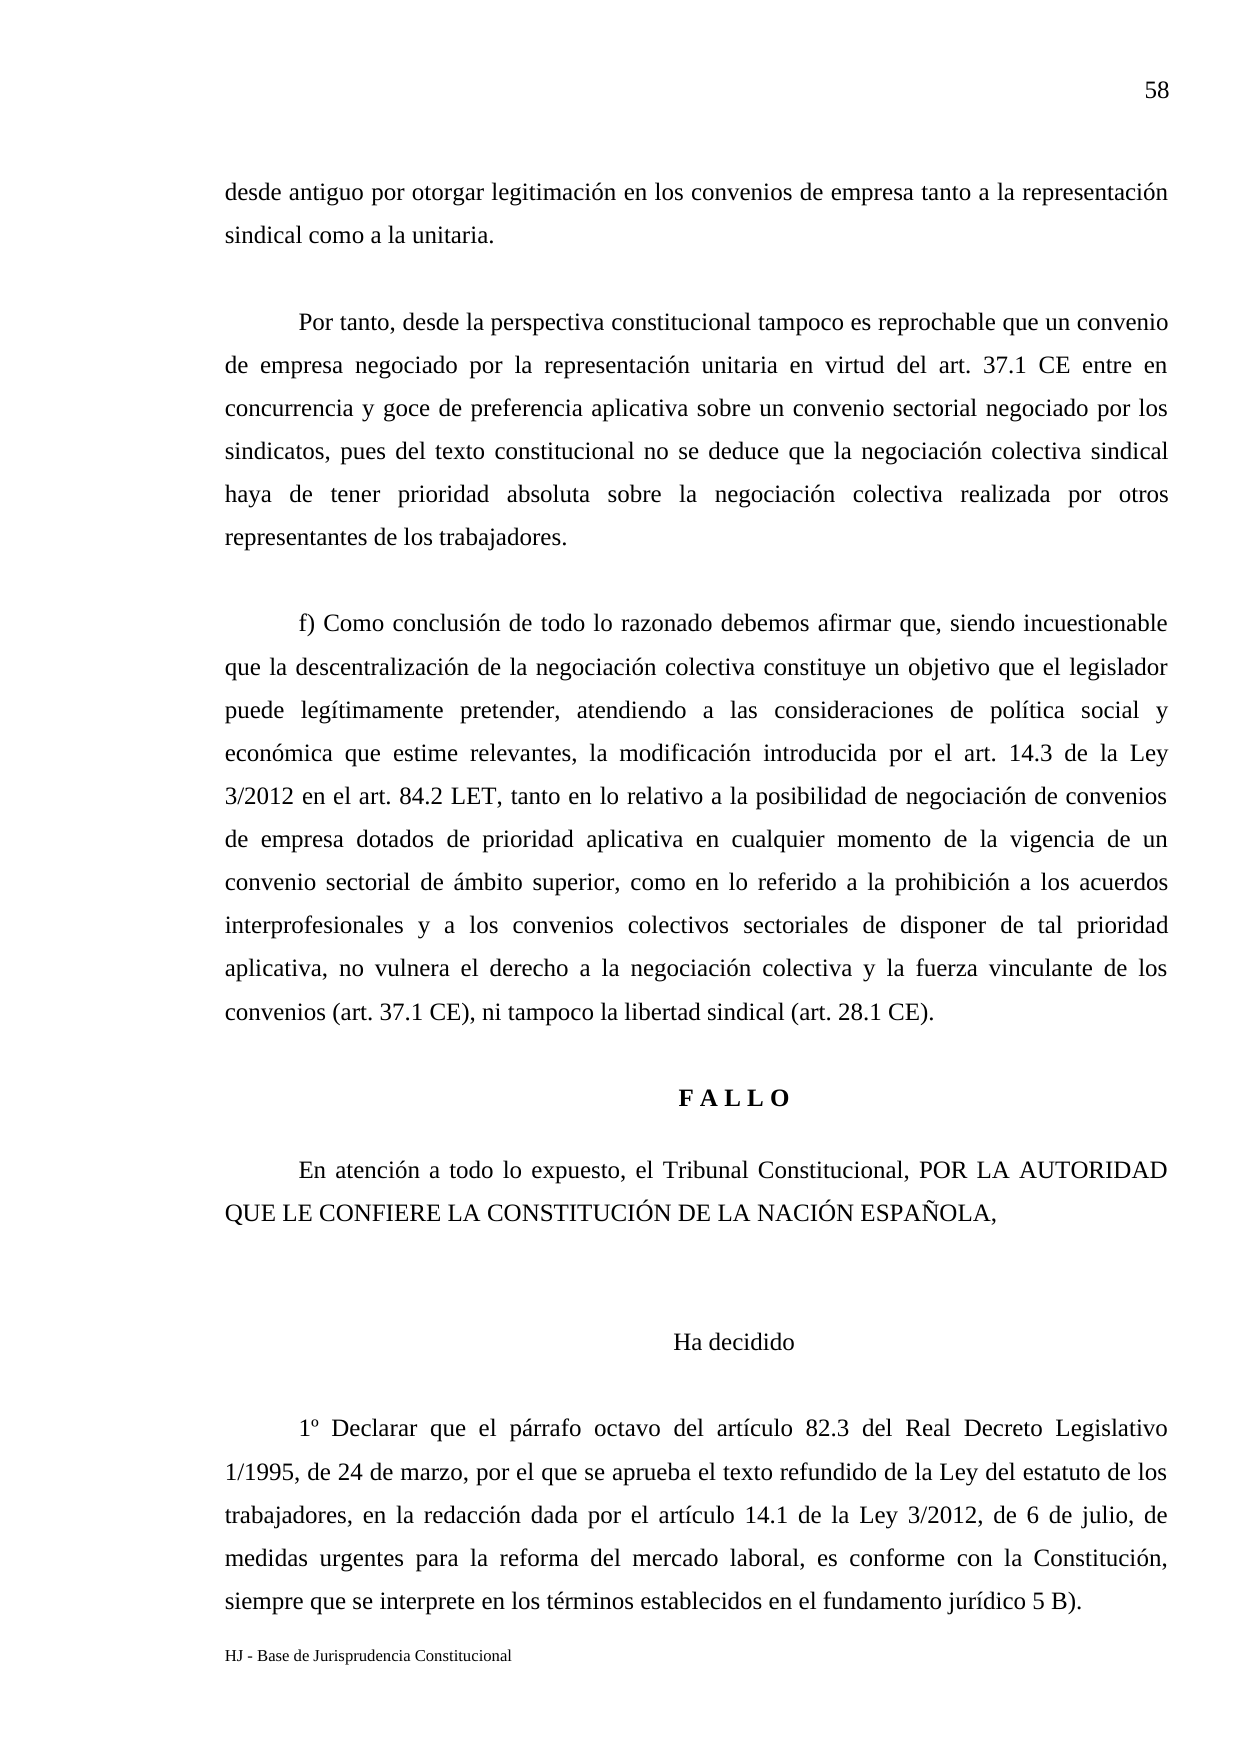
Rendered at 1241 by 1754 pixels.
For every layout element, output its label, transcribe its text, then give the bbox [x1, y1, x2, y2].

subtitle F A L L O [224, 1083, 1169, 1112]
text En atención a todo lo expuesto, el Tribunal Constitucional, POR LA AUTORIDAD QUE LE CONFIERE LA CONSTITUCIÓN DE LA NACIÓN ESPAÑOLA, [224, 1155, 1169, 1227]
text Ha decidido [224, 1327, 1169, 1356]
text f) Como conclusión de todo lo razonado debemos afirmar que, siendo incuestionable que la descentralización de la negociación colectiva constituye un objetivo que el legislador puede legítimamente pretender, atendiendo a las consideraciones de política social y económica que estime relevantes, la modificación introducida por el art. 14.3 de la Ley 3/2012 en el art. 84.2 LET, tanto en lo relativo a la posibilidad de negociación de convenios de empresa dotados de prioridad aplicativa en cualquier momento de la vigencia de un convenio sectorial de ámbito superior, como en lo referido a la prohibición a los acuerdos interprofesionales y a los convenios colectivos sectoriales de disponer de tal prioridad aplicativa, no vulnera el derecho a la negociación colectiva y la fuerza vinculante de los convenios (art. 37.1 CE), ni tampoco la libertad sindical (art. 28.1 CE). [224, 608, 1169, 1025]
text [224, 177, 1169, 249]
text Por tanto, desde la perspectiva constitucional tampoco es reprochable que un convenio de empresa negociado por la representación unitaria en virtud del art. 37.1 CE entre en concurrencia y goce de preferencia aplicativa sobre un convenio sectorial negociado por los sindicatos, pues del texto constitucional no se deduce que la negociación colectiva sindical haya de tener prioridad absoluta sobre la negociación colectiva realizada por otros representantes de los trabajadores. [224, 307, 1169, 551]
text 1º Declarar que el párrafo octavo del artículo 82.3 del Real Decreto Legislativo 1/1995, de 24 de marzo, por el que se aprueba el texto refundido de la Ley del estatuto de los trabajadores, en la redacción dada por el artículo 14.1 de la Ley 3/2012, de 6 de julio, de medidas urgentes para la reforma del mercado laboral, es conforme con la Constitución, siempre que se interprete en los términos establecidos en el fundamento jurídico 5 B). [224, 1413, 1169, 1615]
